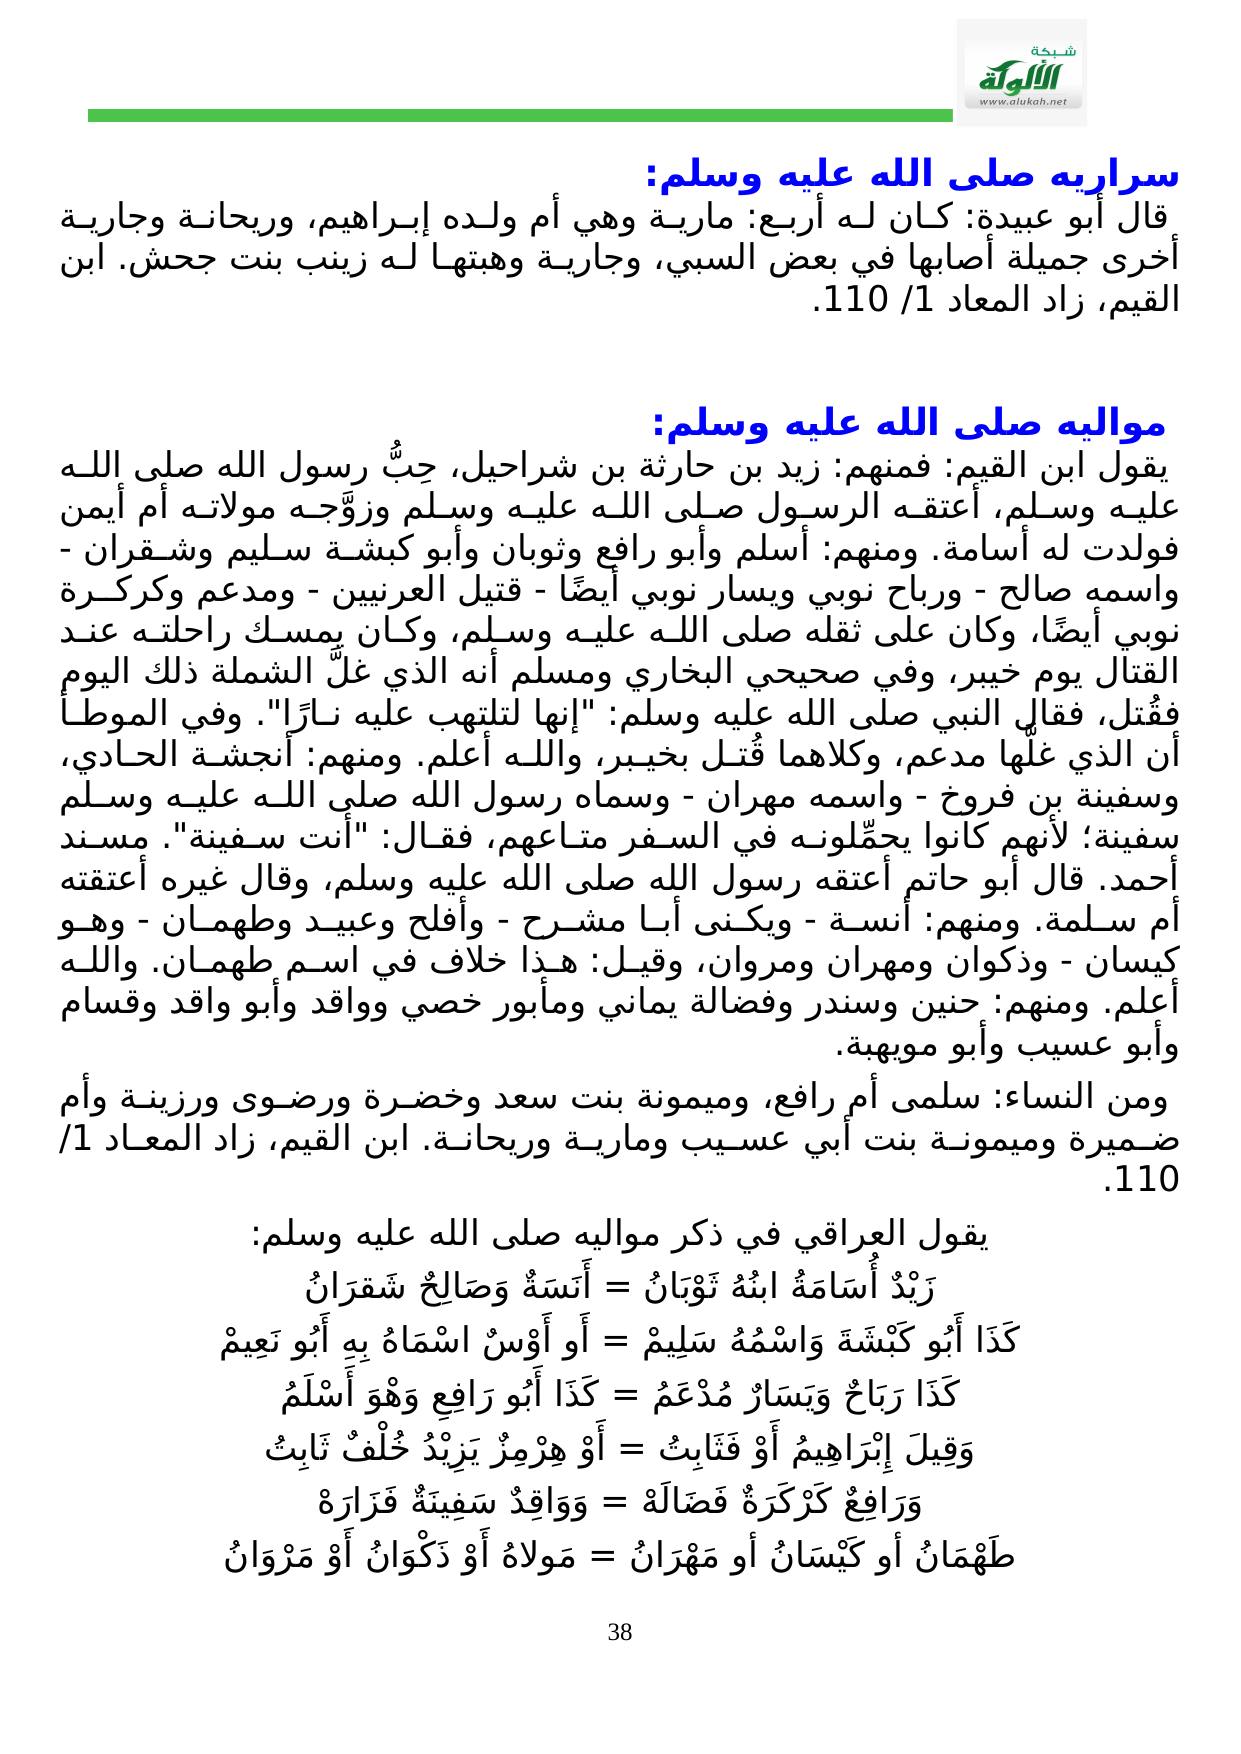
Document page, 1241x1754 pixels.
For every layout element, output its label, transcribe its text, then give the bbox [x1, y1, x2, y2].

subtitle سراريه صلى الله عليه وسلم: [59, 152, 1181, 196]
text يقول العراقي في ذكر مواليه صلى الله عليه وسلم: [59, 1212, 1181, 1253]
text قال أبو عبيدة: كان له أربع: مارية وهي أم ولده إبراهيم، وريحانة وجارية أخرى جميلة أصابها في بعض السبي، وجارية وهبتها له زينب بنت جحش. ابن القيم، زاد المعاد 1/ 110. [59, 196, 1181, 319]
text ومن النساء: سلمى أم رافع، وميمونة بنت سعد وخضرة ورضوى ورزينة وأم ضميرة وميمونة بنت أبي عسيب ومارية وريحانة. ابن القيم، زاد المعاد 1/ 110. [59, 1076, 1181, 1200]
text وَرَافِعٌ كَرْكَرَةٌ فَضَالَهْ = وَوَاقِدٌ سَفِينَةٌ فَزَارَهْ [59, 1481, 1181, 1522]
text يقول ابن القيم: فمنهم: زيد بن حارثة بن شراحيل، حِبُّ رسول الله صلى الله عليه وسلم، أعتقه الرسول صلى الله عليه وسلم وزوَّجه مولاته أم أيمن فولدت له أسامة. ومنهم: أسلم وأبو رافع وثوبان وأبو كبشة سليم وشقران - واسمه صالح - ورباح نوبي ويسار نوبي أيضًا - قتيل العرنيين - ومدعم وكركرة نوبي أيضًا، وكان على ثقله صلى الله عليه وسلم، وكان يمسك راحلته عند القتال يوم خيبر، وفي صحيحي البخاري ومسلم أنه الذي غلَّ الشملة ذلك اليوم فقُتل، فقال النبي صلى الله عليه وسلم: "إنها لتلتهب عليه نارًا". وفي الموطأ أن الذي غلَّها مدعم، وكلاهما قُتل بخيبر، والله أعلم. ومنهم: أنجشة الحادي، وسفينة بن فروخ - واسمه مهران - وسماه رسول الله صلى الله عليه وسلم سفينة؛ لأنهم كانوا يحمِّلونه في السفر متاعهم، فقال: "أنت سفينة". مسند أحمد. قال أبو حاتم أعتقه رسول الله صلى الله عليه وسلم، وقال غيره أعتقته أم سلمة. ومنهم: أنسة - ويكنى أبا مشرح - وأفلح وعبيد وطهمان - وهو كيسان - وذكوان ومهران ومروان، وقيل: هذا خلاف في اسم طهمان. والله أعلم. ومنهم: حنين وسندر وفضالة يماني ومأبور خصي وواقد وأبو واقد وقسام وأبو عسيب وأبو مويهبة. [59, 445, 1181, 1063]
text كَذَا رَبَاحٌ وَيَسَارٌ مُدْعَمُ = كَذَا أَبُو رَافِعِ وَهْوَ أَسْلَمُ [59, 1373, 1181, 1415]
text طَهْمَانُ أو كَيْسَانُ أو مَهْرَانُ = مَولاهُ أَوْ ذَكْوَانُ أَوْ مَرْوَانُ [59, 1535, 1181, 1576]
text كَذَا أَبُو كَبْشَةَ وَاسْمُهُ سَلِيمْ = أَو أَوْسٌ اسْمَاهُ بِهِ أَبُو نَعِيمْ [59, 1320, 1181, 1361]
text وَقِيلَ إِبْرَاهِيمُ أَوْ فَثَابِتُ = أَوْ هِرْمِزٌ يَزِيْدُ خُلْفٌ ثَابِتُ [59, 1427, 1181, 1468]
subtitle مواليه صلى الله عليه وسلم: [59, 401, 1181, 445]
text زَيْدٌ أُسَامَةُ ابنُهُ ثَوْبَانُ = أَنَسَةٌ وَصَالِحٌ شَقرَانُ [59, 1266, 1181, 1307]
